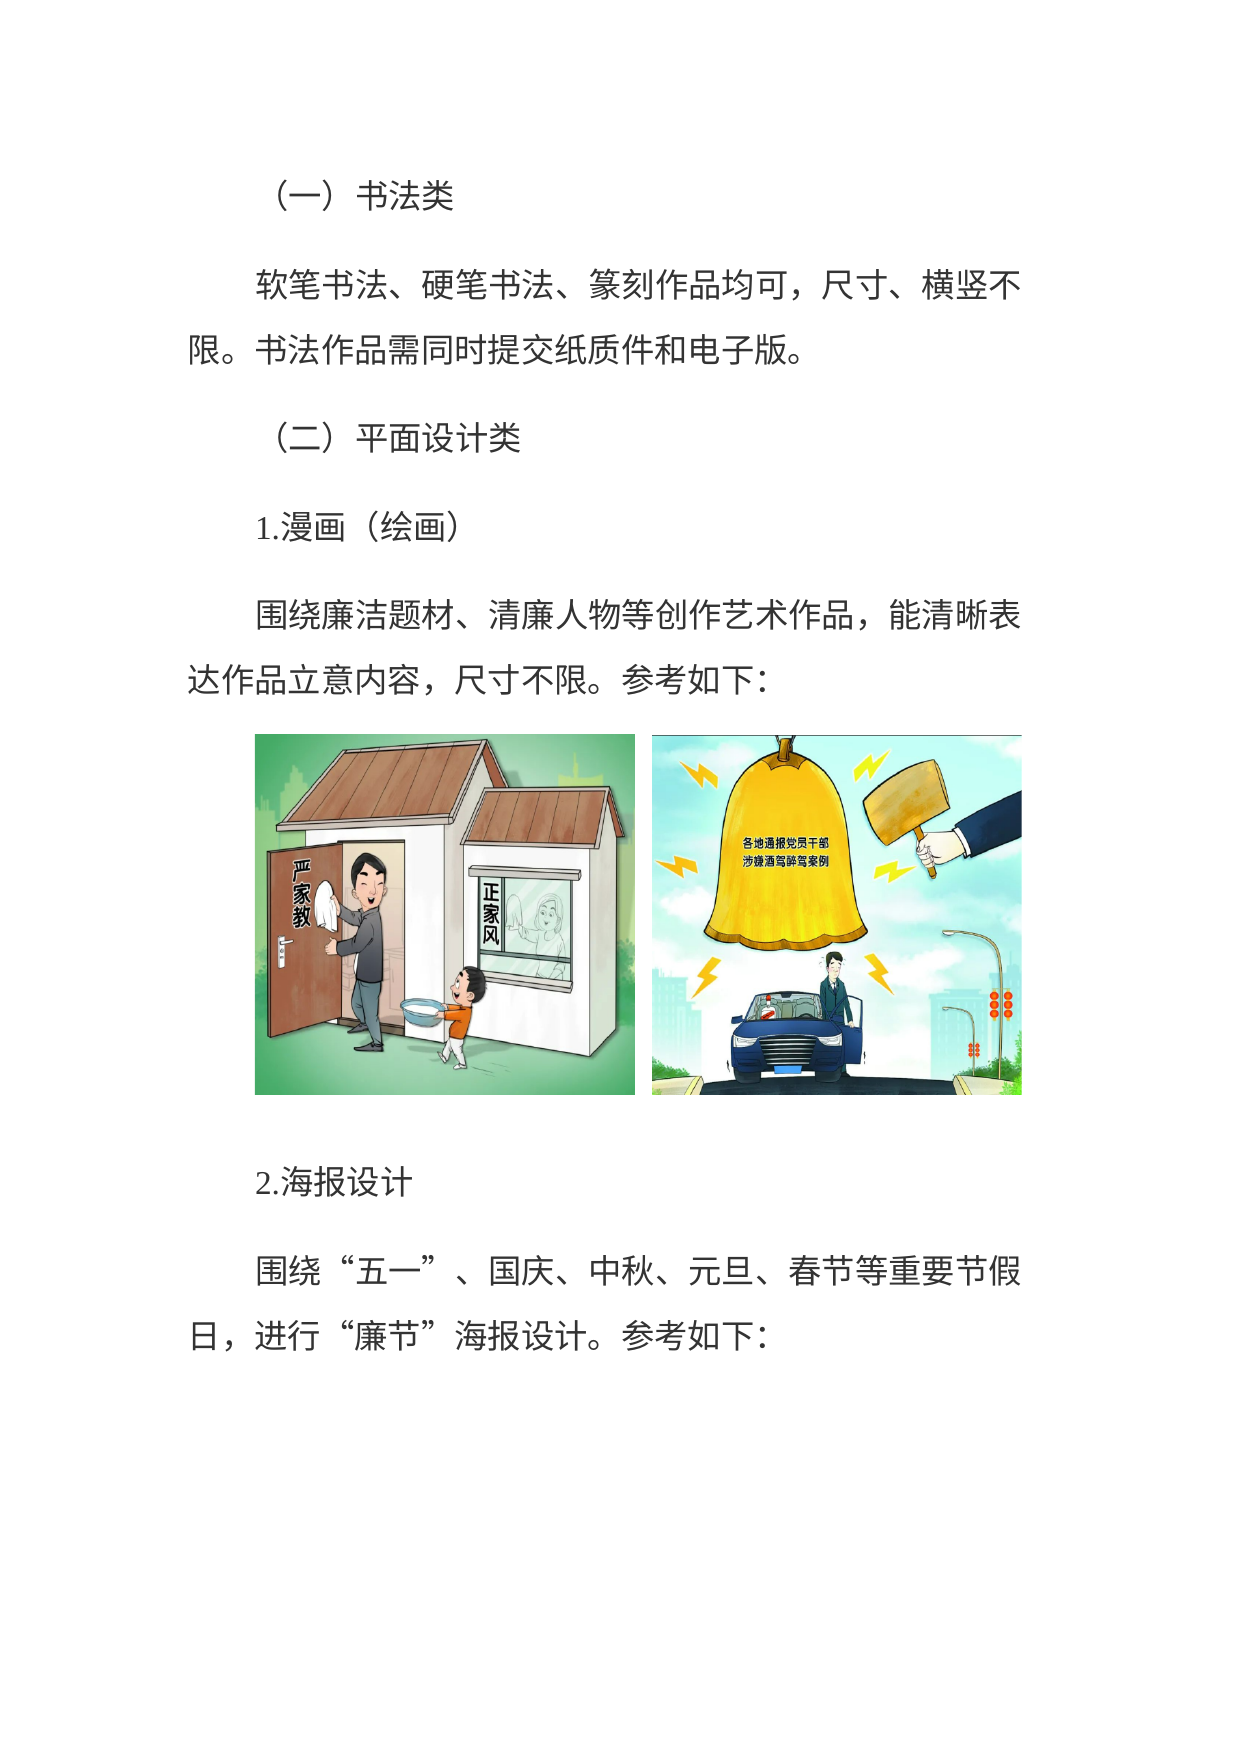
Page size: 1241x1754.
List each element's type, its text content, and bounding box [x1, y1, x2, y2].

text （一）书法类 [187, 162, 1053, 227]
text 1.漫画（绘画） [187, 492, 1053, 557]
text （二）平面设计类 [187, 404, 1053, 469]
text 围绕廉洁题材、清廉人物等创作艺术作品，能清晰表达作品立意内容，尺寸不限。参考如下： [187, 581, 1053, 711]
picture [254, 734, 635, 1095]
text 围绕“五一”、国庆、中秋、元旦、春节等重要节假日，进行“廉节”海报设计。参考如下： [187, 1236, 1053, 1366]
picture [652, 735, 1022, 1095]
text 2.海报设计 [187, 1148, 1053, 1213]
text 软笔书法、硬笔书法、篆刻作品均可，尺寸、横竖不限。书法作品需同时提交纸质件和电子版。 [187, 250, 1053, 380]
